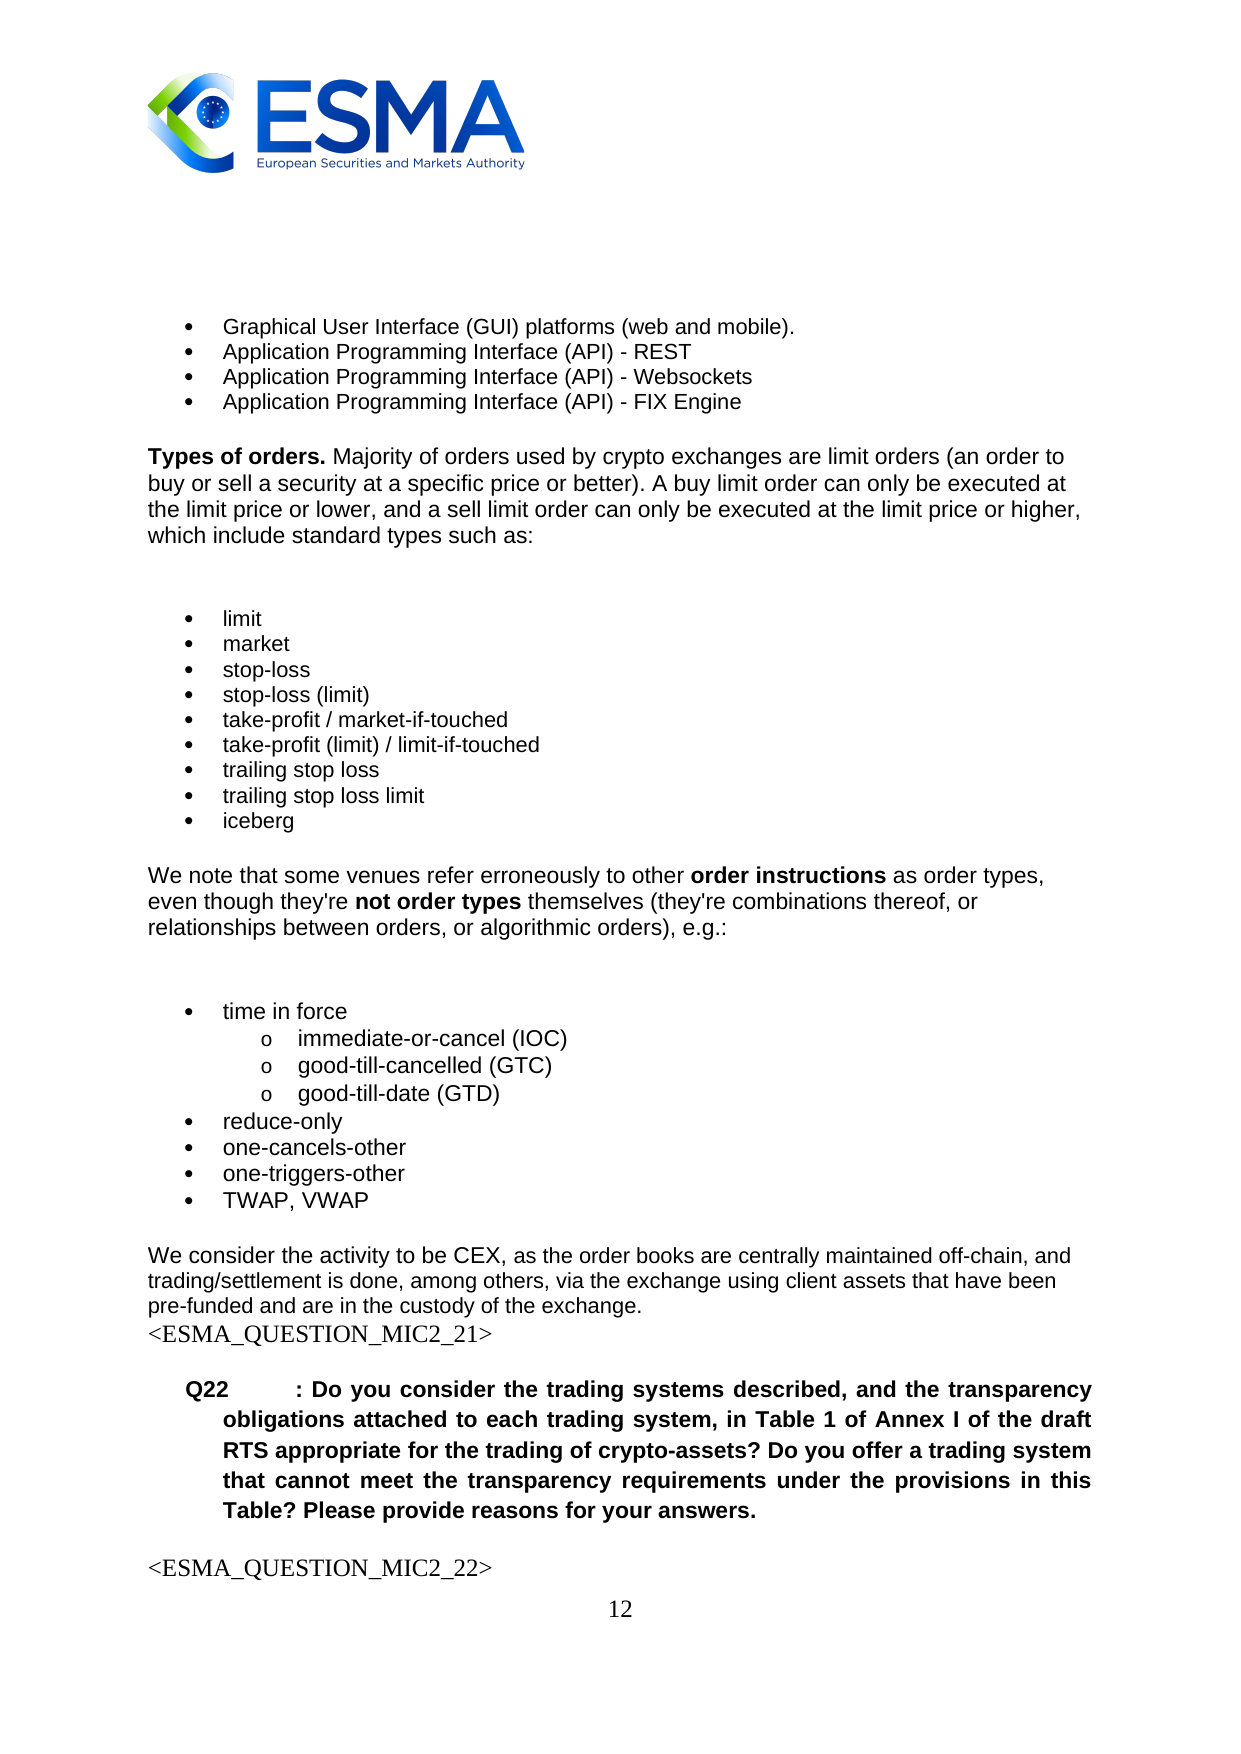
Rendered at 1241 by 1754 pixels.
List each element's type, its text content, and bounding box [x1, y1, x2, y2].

list market [185, 631, 1092, 656]
list take-profit / market-if-touched [185, 707, 1092, 732]
list iceberg [185, 808, 1092, 833]
list one-cancels-other [185, 1134, 1092, 1160]
list trailing stop loss [185, 757, 1092, 782]
text Types of orders. Majority of orders used by crypto exchanges are limit orders (an order to buy or sell a security at a specific price or better). A buy limit order can only be executed at the limit price or lower, and a sell limit order can only be executed at the limit price or higher, which include standard types such as: [148, 443, 1092, 548]
list Application Programming Interface (API) - Websockets [185, 364, 1092, 389]
list stop-loss (limit) [185, 682, 1092, 707]
text We consider the activity to be CEX, as the order books are centrally maintained off-chain, and trading/settlement is done, among others, via the exchange using client assets that have been pre-funded and are in the custody of the exchange. [148, 1242, 1092, 1319]
list immediate-or-cancel (IOC) [260, 1024, 1092, 1052]
list good-till-cancelled (GTC) [260, 1052, 1092, 1080]
list take-profit (limit) / limit-if-touched [185, 732, 1092, 757]
picture [147, 73, 525, 173]
list TWAP, VWAP [185, 1187, 1092, 1213]
list limit [185, 606, 1092, 631]
list good-till-date (GTD) [260, 1080, 1092, 1108]
list Application Programming Interface (API) - FIX Engine [185, 389, 1092, 414]
list reduce-only [185, 1108, 1092, 1134]
list Application Programming Interface (API) - REST [185, 339, 1092, 364]
list time in force [185, 998, 1092, 1024]
list stop-loss [185, 656, 1092, 682]
text : Do you consider the trading systems described, and the transparency obligations attached to each trading system, in Table 1 of Annex I of the draft RTS appropriate for the trading of crypto-assets? Do you offer a trading system that cannot meet the transparency requirements under the provisions in this Table? Please provide reasons for your answers. [185, 1376, 1092, 1523]
text <ESMA_QUESTION_MIC2_22> [148, 1553, 1092, 1582]
list one-triggers-other [185, 1160, 1092, 1187]
list Graphical User Interface (GUI) platforms (web and mobile). [185, 313, 1092, 339]
text <ESMA_QUESTION_MIC2_21> [148, 1319, 1092, 1347]
text We note that some venues refer erroneously to other order instructions as order types, even though they're not order types themselves (they're combinations thereof, or relationships between orders, or algorithmic orders), e.g.: [148, 862, 1092, 941]
list trailing stop loss limit [185, 782, 1092, 808]
